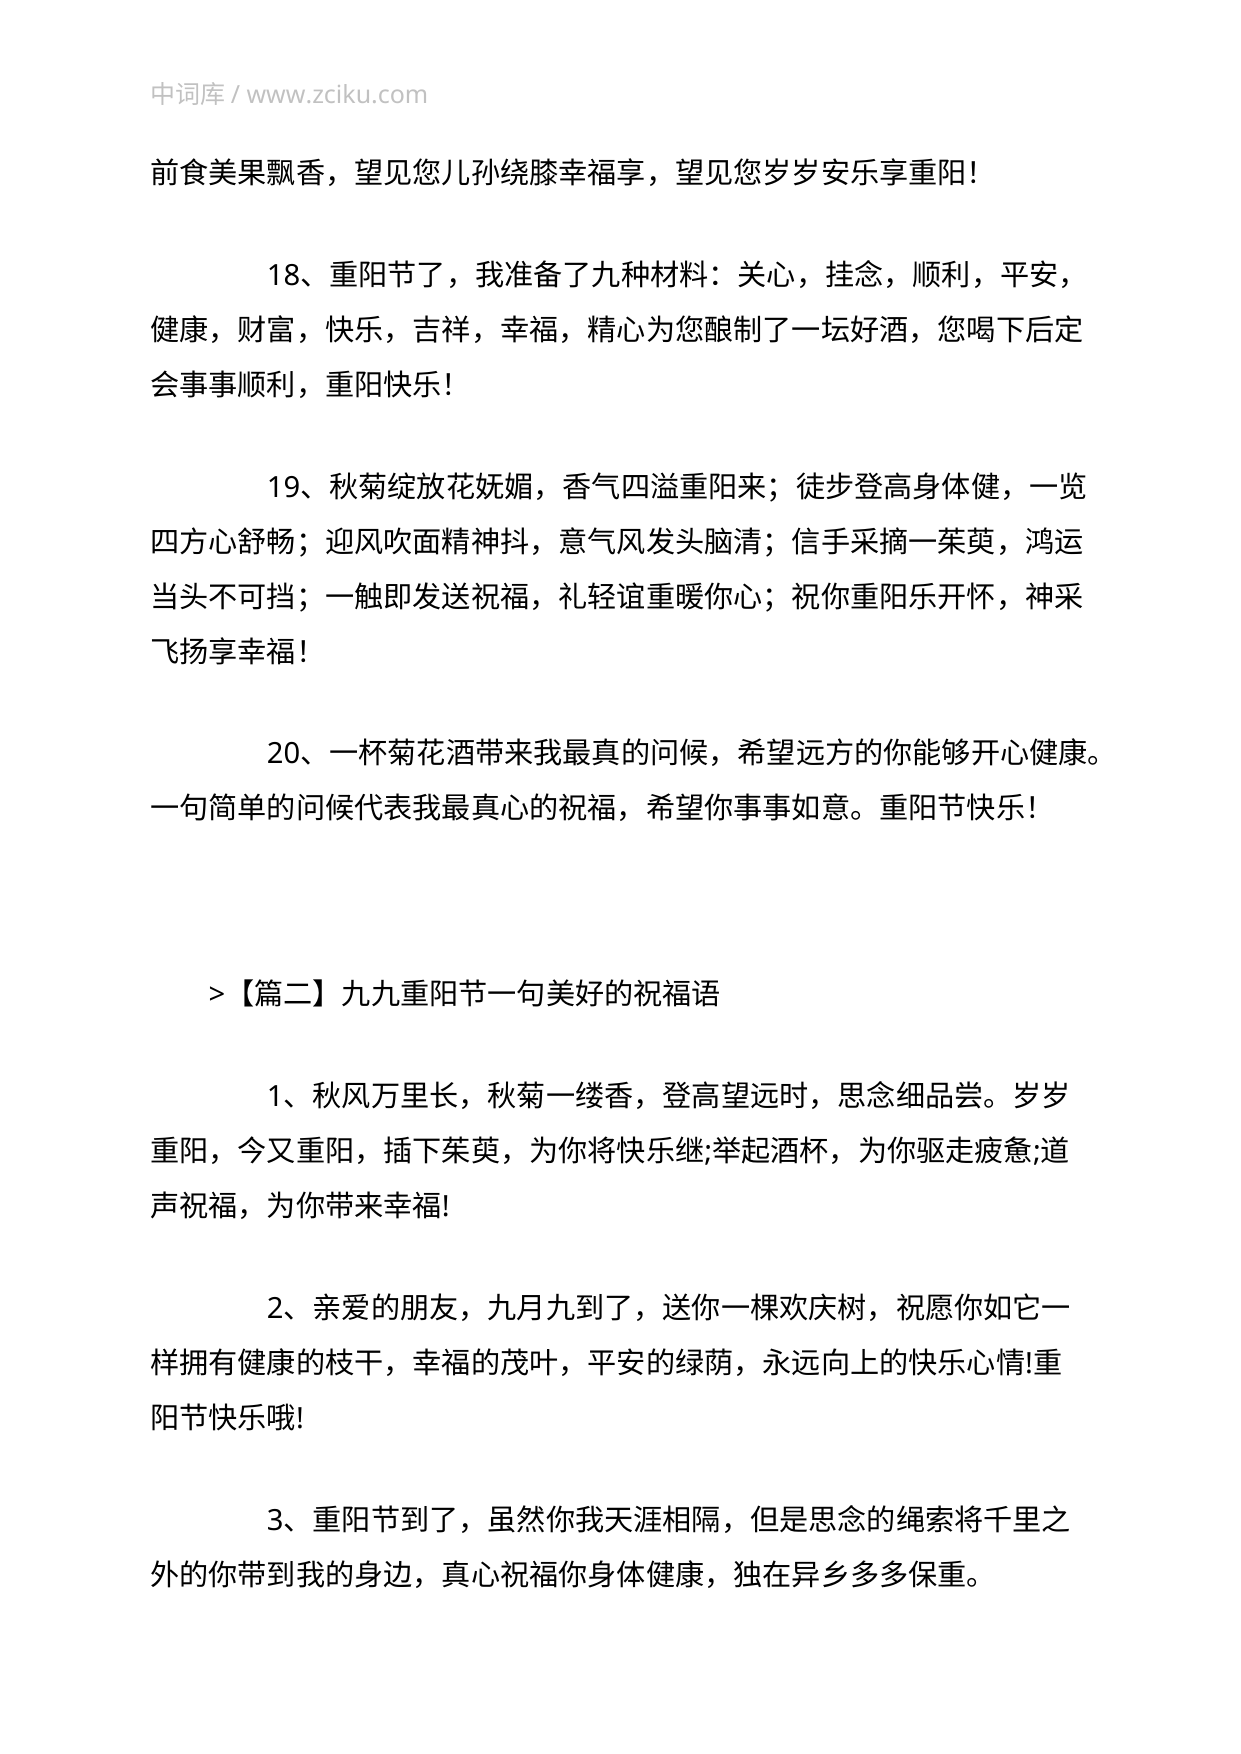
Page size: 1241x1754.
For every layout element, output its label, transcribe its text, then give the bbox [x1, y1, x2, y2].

text 1、秋风万里长，秋菊一缕香，登高望远时，思念细品尝。岁岁重阳，今又重阳，插下茱萸，为你将快乐继;举起酒杯，为你驱走疲惫;道声祝福，为你带来幸福! [150, 1073, 1090, 1225]
text 19、秋菊绽放花妩媚，香气四溢重阳来；徒步登高身体健，一览四方心舒畅；迎风吹面精神抖，意气风发头脑清；信手采摘一茱萸，鸿运当头不可挡；一触即发送祝福，礼轻谊重暖你心；祝你重阳乐开怀，神采飞扬享幸福！ [150, 463, 1090, 671]
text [150, 150, 1090, 192]
text >【篇二】九九重阳节一句美好的祝福语 [150, 971, 1090, 1013]
text 2、亲爱的朋友，九月九到了，送你一棵欢庆树，祝愿你如它一样拥有健康的枝干，幸福的茂叶，平安的绿荫，永远向上的快乐心情!重阳节快乐哦! [150, 1285, 1090, 1437]
text 18、重阳节了，我准备了九种材料：关心，挂念，顺利，平安，健康，财富，快乐，吉祥，幸福，精心为您酿制了一坛好酒，您喝下后定会事事顺利，重阳快乐！ [150, 252, 1090, 404]
text 3、重阳节到了，虽然你我天涯相隔，但是思念的绳索将千里之外的你带到我的身边，真心祝福你身体健康，独在异乡多多保重。 [150, 1497, 1090, 1594]
text 20、一杯菊花酒带来我最真的问候，希望远方的你能够开心健康。一句简单的问候代表我最真心的祝福，希望你事事如意。重阳节快乐！ [150, 730, 1090, 827]
